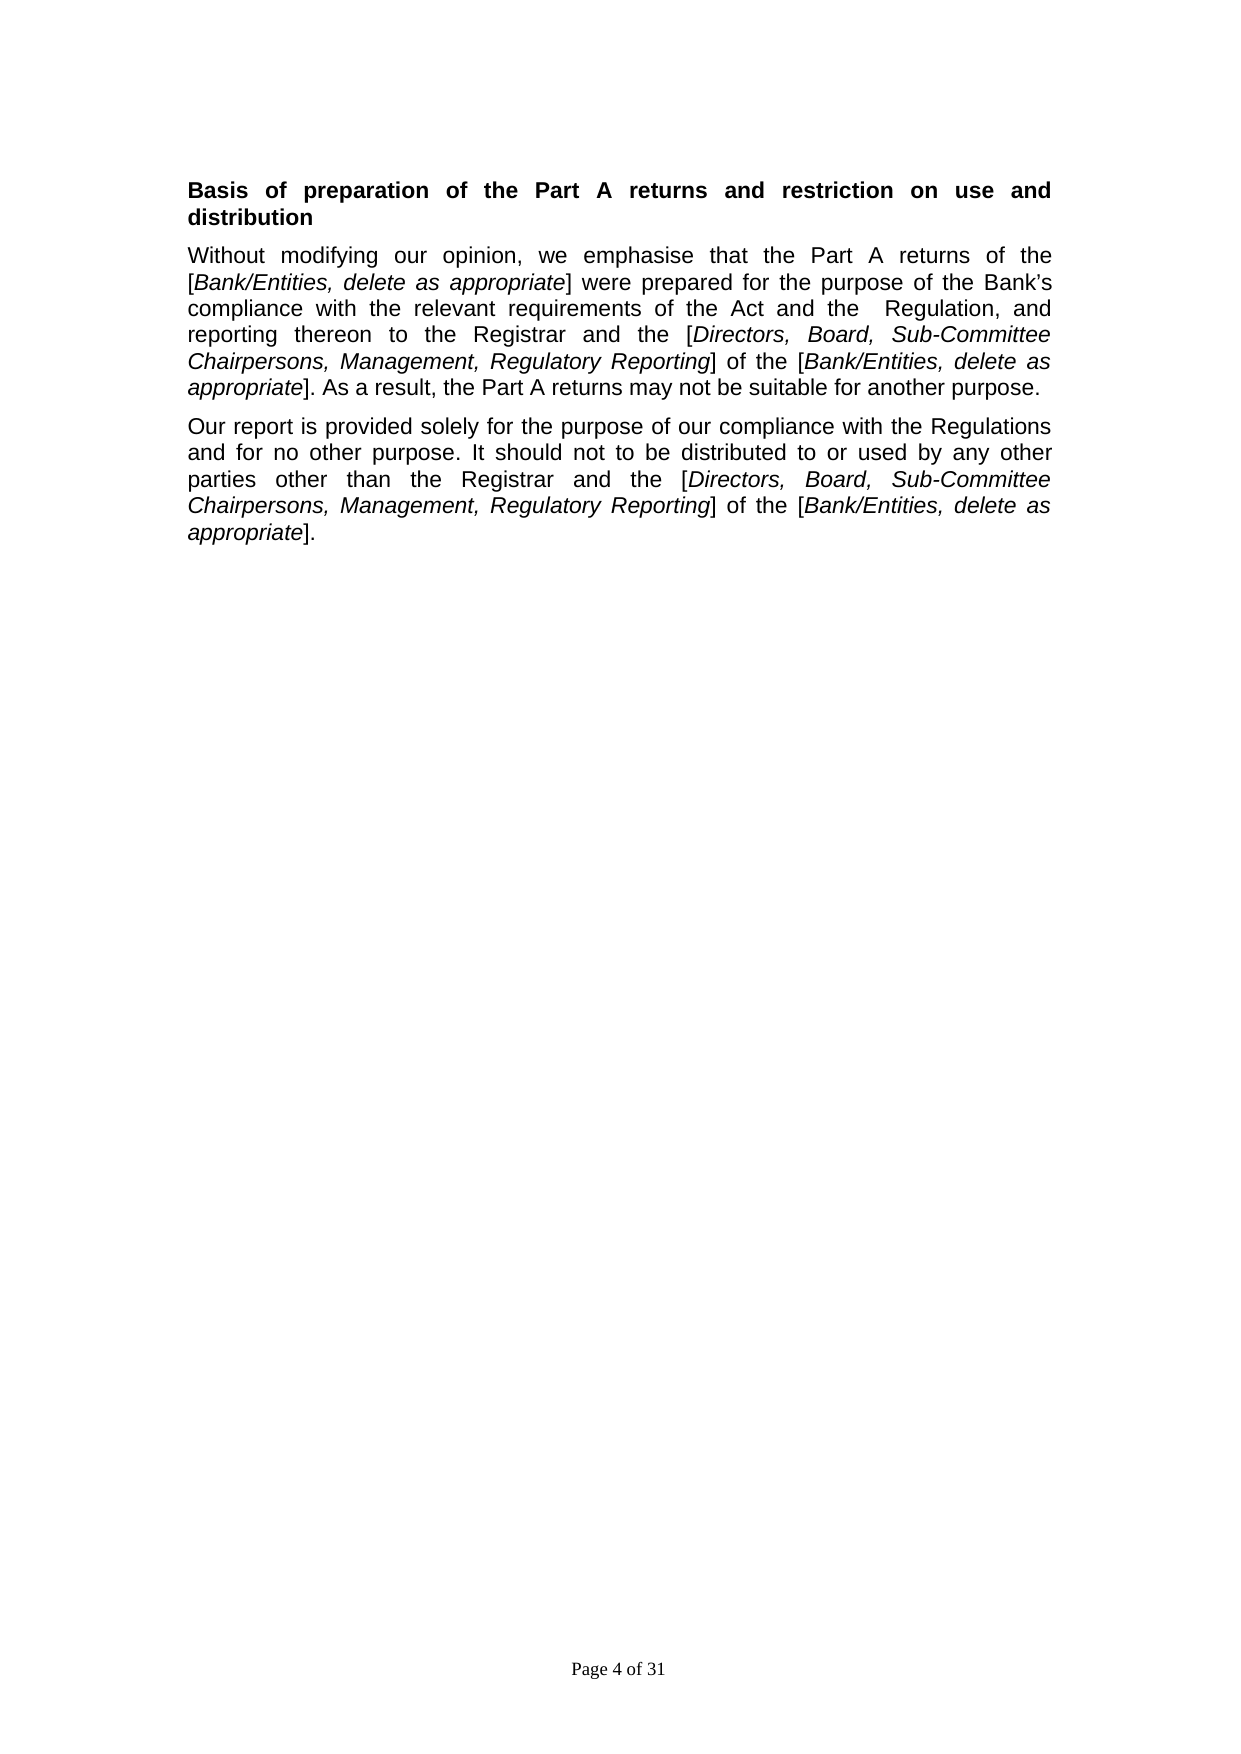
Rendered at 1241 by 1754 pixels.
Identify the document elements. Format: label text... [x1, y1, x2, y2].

text Without modifying our opinion, we emphasise that the Part A returns of the [Bank/Entities, delete as appropriate] were prepared for the purpose of the Bank’s compliance with the relevant requirements of the Act and the Regulation, and reporting thereon to the Registrar and the [Directors, Board, Sub-Committee Chairpersons, Management, Regulatory Reporting] of the [Bank/Entities, delete as appropriate]. As a result, the Part A returns may not be suitable for another purpose. [187, 242, 1053, 401]
text Basis of preparation of the Part A returns and restriction on use and distribution [187, 177, 1053, 230]
text Our report is provided solely for the purpose of our compliance with the Regulations and for no other purpose. It should not to be distributed to or used by any other parties other than the Registrar and the [Directors, Board, Sub-Committee Chairpersons, Management, Regulatory Reporting] of the [Bank/Entities, delete as appropriate]. [187, 413, 1053, 545]
